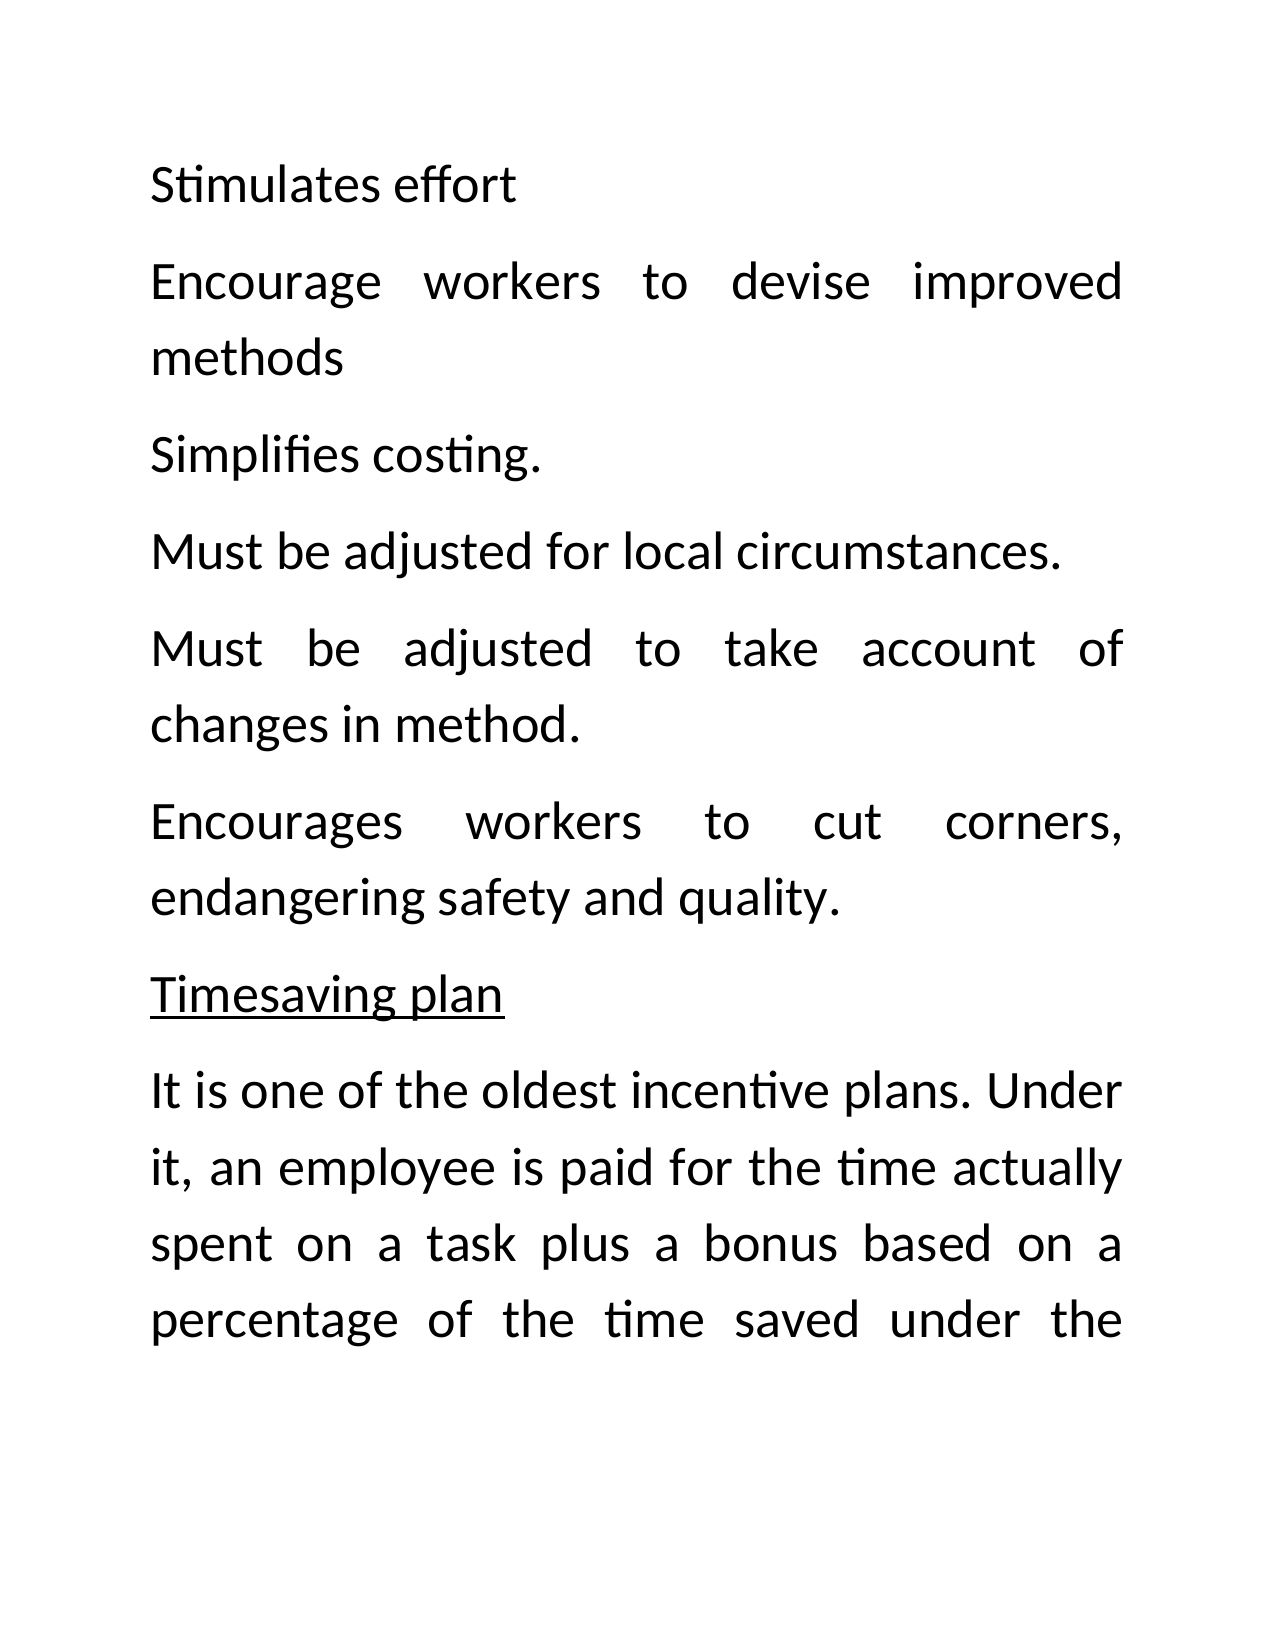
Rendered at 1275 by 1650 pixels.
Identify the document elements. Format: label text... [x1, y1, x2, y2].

text Simplifies costing. [150, 420, 1125, 486]
text Encourages workers to cut corners, endangering safety and quality. [150, 786, 1125, 929]
text Encourage workers to devise improved methods [150, 247, 1125, 389]
text Must be adjusted to take account of changes in method. [150, 613, 1125, 756]
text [150, 1056, 1125, 1351]
text Stimulates effort [150, 150, 1125, 216]
text Must be adjusted for local circumstances. [150, 517, 1125, 583]
text Timesaving plan [150, 959, 1125, 1026]
